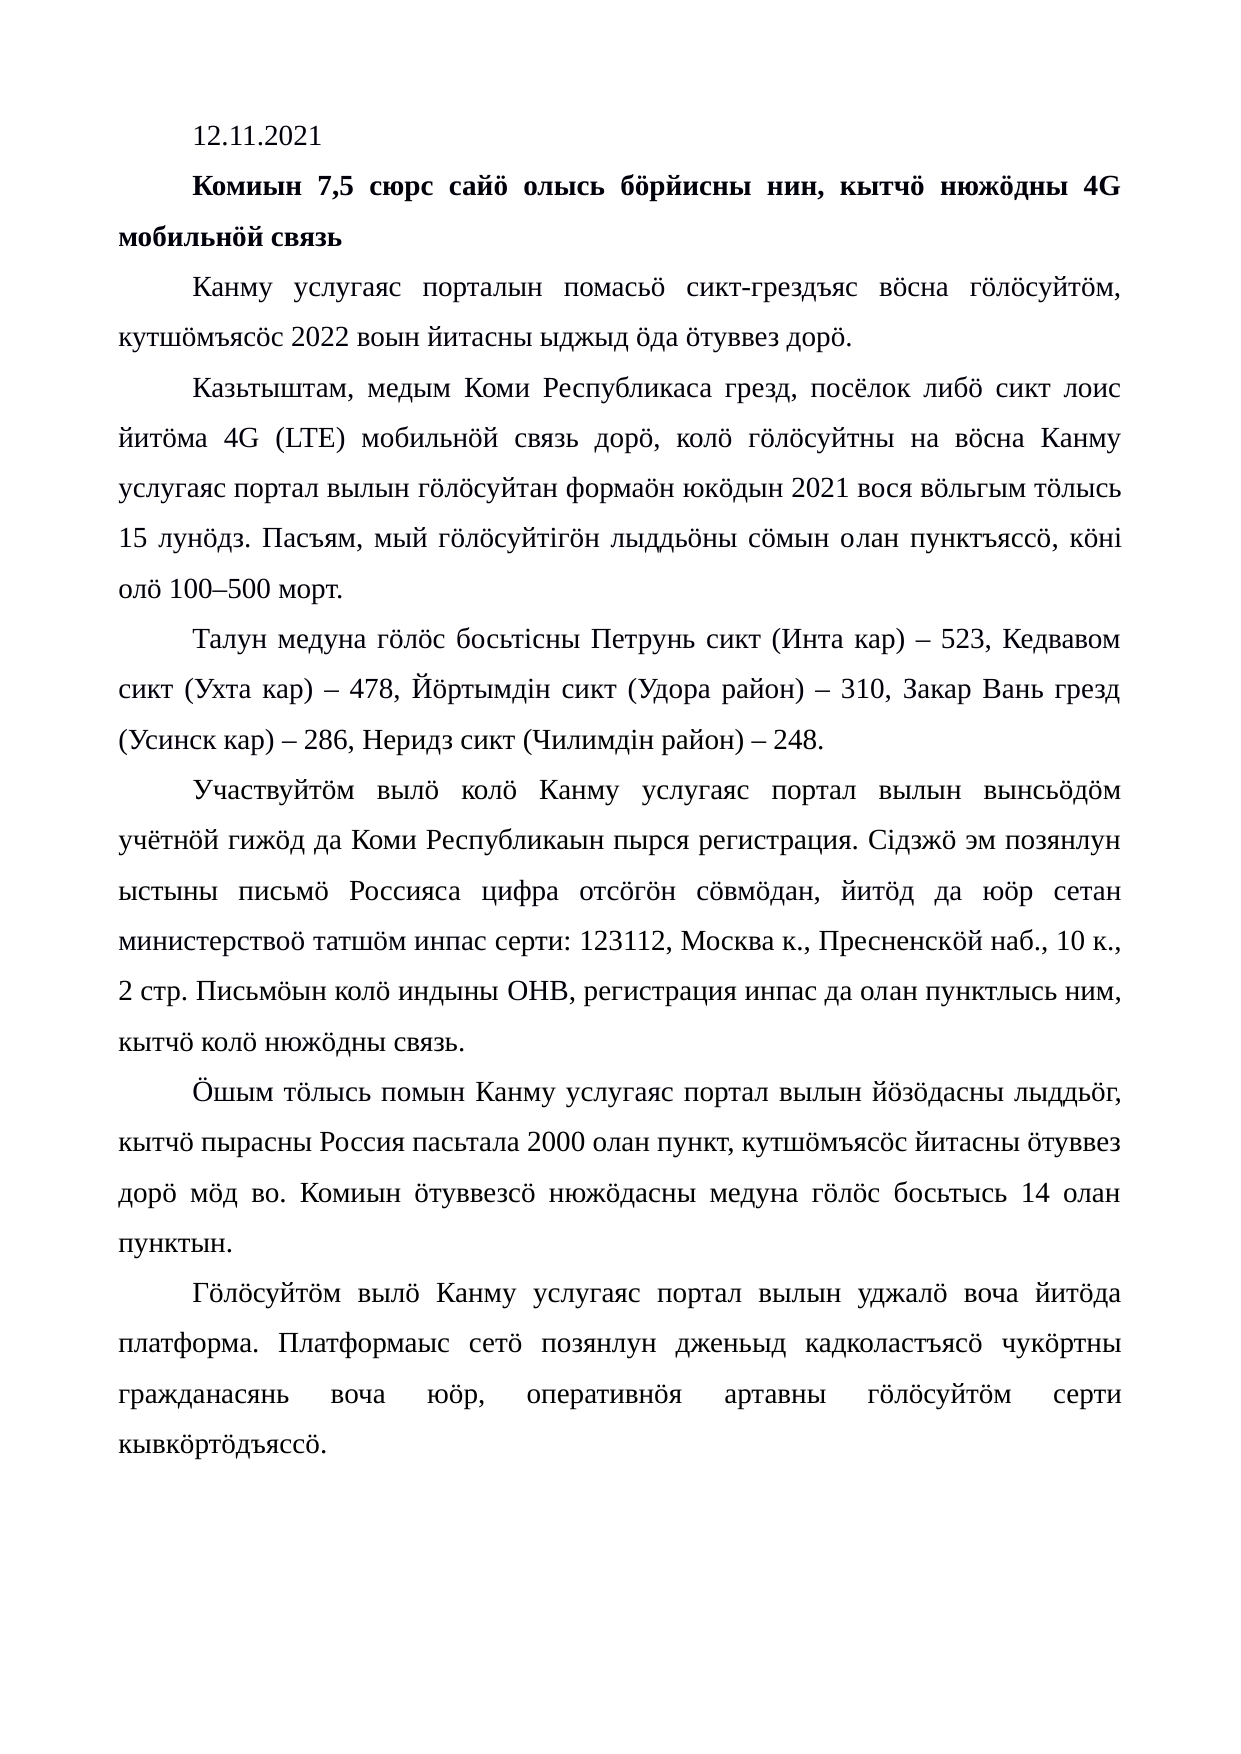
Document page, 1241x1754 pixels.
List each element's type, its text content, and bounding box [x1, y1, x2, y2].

text Талун медуна гӧлӧс босьтісны Петрунь сикт (Инта кар) – 523, Кедвавом сикт (Ухта кар) – 478, Йӧртымдін сикт (Удора район) – 310, Закар Вань грезд (Усинск кар) – 286, Неридз сикт (Чилимдін район) – 248. [118, 621, 1122, 755]
text Канму услугаяс порталын помасьӧ сикт-грездъяс вӧсна гӧлӧсуйтӧм, кутшӧмъясӧс 2022 воын йитасны ыджыд ӧда ӧтуввез дорӧ. [118, 269, 1122, 353]
text 12.11.2021 [118, 118, 1122, 152]
text Комиын 7,5 сюрс сайӧ олысь бӧрйисны нин, кытчӧ нюжӧдны 4G мобильнӧй связь [118, 168, 1122, 252]
text Казьтыштам, медым Коми Республикаса грезд, посёлок либӧ сикт лоис йитӧма 4G (LTE) мобильнӧй связь дорӧ, колӧ гӧлӧсуйтны на вӧсна Канму услугаяс портал вылын гӧлӧсуйтан формаӧн юкӧдын 2021 вося вӧльгым тӧлысь 15 лунӧдз. Пасъям, мый гӧлӧсуйтігӧн лыддьӧны сӧмын олан пунктъяссӧ, кӧні олӧ 100–500 морт. [118, 370, 1122, 604]
list Гӧлӧсуйтӧм вылӧ Канму услугаяс портал вылын уджалӧ воча йитӧда платформа. Платформаыс сетӧ позянлун дженьыд кадколастъясӧ чукӧртны гражданасянь воча юӧр, оперативнӧя артавны гӧлӧсуйтӧм серти кывкӧртӧдъяссӧ. [118, 1275, 1122, 1460]
list Ӧшым тӧлысь помын Канму услугаяс портал вылын йӧзӧдасны лыддьӧг, кытчӧ пырасны Россия пасьтала 2000 олан пункт, кутшӧмъясӧс йитасны ӧтуввез дорӧ мӧд во. Комиын ӧтуввезсӧ нюжӧдасны медуна гӧлӧс босьтысь 14 олан пунктын. [118, 1074, 1122, 1258]
list Участвуйтӧм вылӧ колӧ Канму услугаяс портал вылын вынсьӧдӧм учётнӧй гижӧд да Коми Республикаын пырся регистрация. Сідзжӧ эм позянлун ыстыны письмӧ Россияса цифра отсӧгӧн сӧвмӧдан, йитӧд да юӧр сетан министерствоӧ татшӧм инпас серти: 123112, Москва к., Пресненскӧй наб., 10 к., 2 стр. Письмӧын колӧ индыны ОНВ, регистрация инпас да олан пунктлысь ним, кытчӧ колӧ нюжӧдны связь. [118, 772, 1122, 1057]
